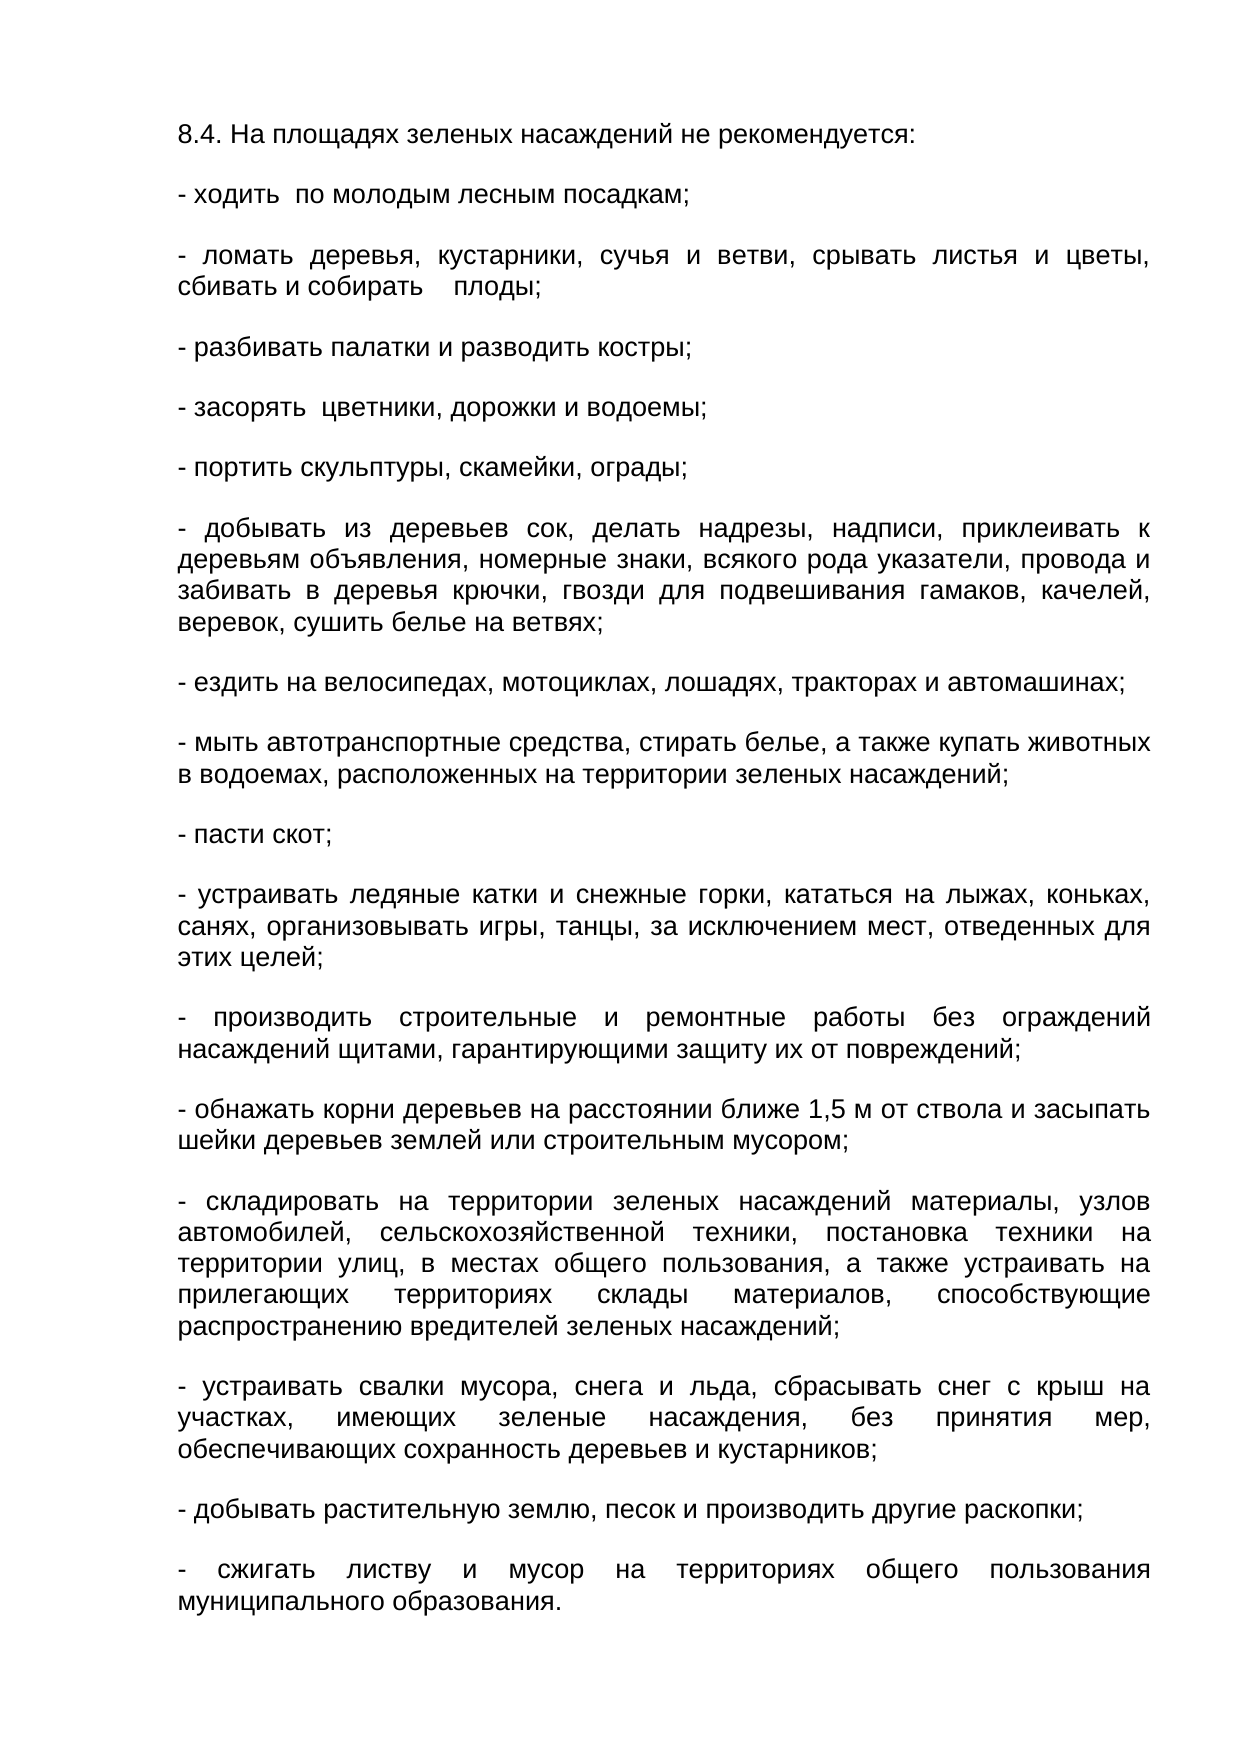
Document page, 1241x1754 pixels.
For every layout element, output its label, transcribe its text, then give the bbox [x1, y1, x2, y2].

text - производить строительные и ремонтные работы без ограждений насаждений щитами, гарантирующими защиту их от повреждений; [177, 1001, 1152, 1064]
text - ходить по молодым лесным посадкам; [177, 178, 1152, 210]
text - ездить на велосипедах, мотоциклах, лошадях, тракторах и автомашинах; [177, 666, 1152, 697]
text - сжигать листву и мусор на территориях общего пользования муниципального образования. [177, 1553, 1152, 1616]
text - добывать из деревьев сок, делать надрезы, надписи, приклеивать к деревьям объявления, номерные знаки, всякого рода указатели, провода и забивать в деревья крючки, гвозди для подвешивания гамаков, качелей, веревок, сушить белье на ветвях; [177, 512, 1152, 637]
text - мыть автотранспортные средства, стирать белье, а также купать животных в водоемах, расположенных на территории зеленых насаждений; [177, 726, 1152, 789]
text - складировать на территории зеленых насаждений материалы, узлов автомобилей, сельскохозяйственной техники, постановка техники на территории улиц, в местах общего пользования, а также устраивать на прилегающих территориях склады материалов, способствующие распространению вредителей зеленых насаждений; [177, 1185, 1152, 1341]
text - устраивать свалки мусора, снега и льда, сбрасывать снег с крыш на участках, имеющих зеленые насаждения, без принятия мер, обеспечивающих сохранность деревьев и кустарников; [177, 1370, 1152, 1464]
text - устраивать ледяные катки и снежные горки, кататься на лыжах, коньках, санях, организовывать игры, танцы, за исключением мест, отведенных для этих целей; [177, 878, 1152, 972]
text - пасти скот; [177, 818, 1152, 849]
text - засорять цветники, дорожки и водоемы; [177, 391, 1152, 422]
text - добывать растительную землю, песок и производить другие раскопки; [177, 1493, 1152, 1524]
text 8.4. На площадях зеленых насаждений не рекомендуется: [177, 118, 1152, 149]
text - портить скульптуры, скамейки, ограды; [177, 451, 1152, 483]
text - ломать деревья, кустарники, сучья и ветви, срывать листья и цветы, сбивать и собирать плоды; [177, 239, 1152, 301]
text - обнажать корни деревьев на расстоянии ближе 1,5 м от ствола и засыпать шейки деревьев землей или строительным мусором; [177, 1093, 1152, 1156]
text - разбивать палатки и разводить костры; [177, 331, 1152, 362]
